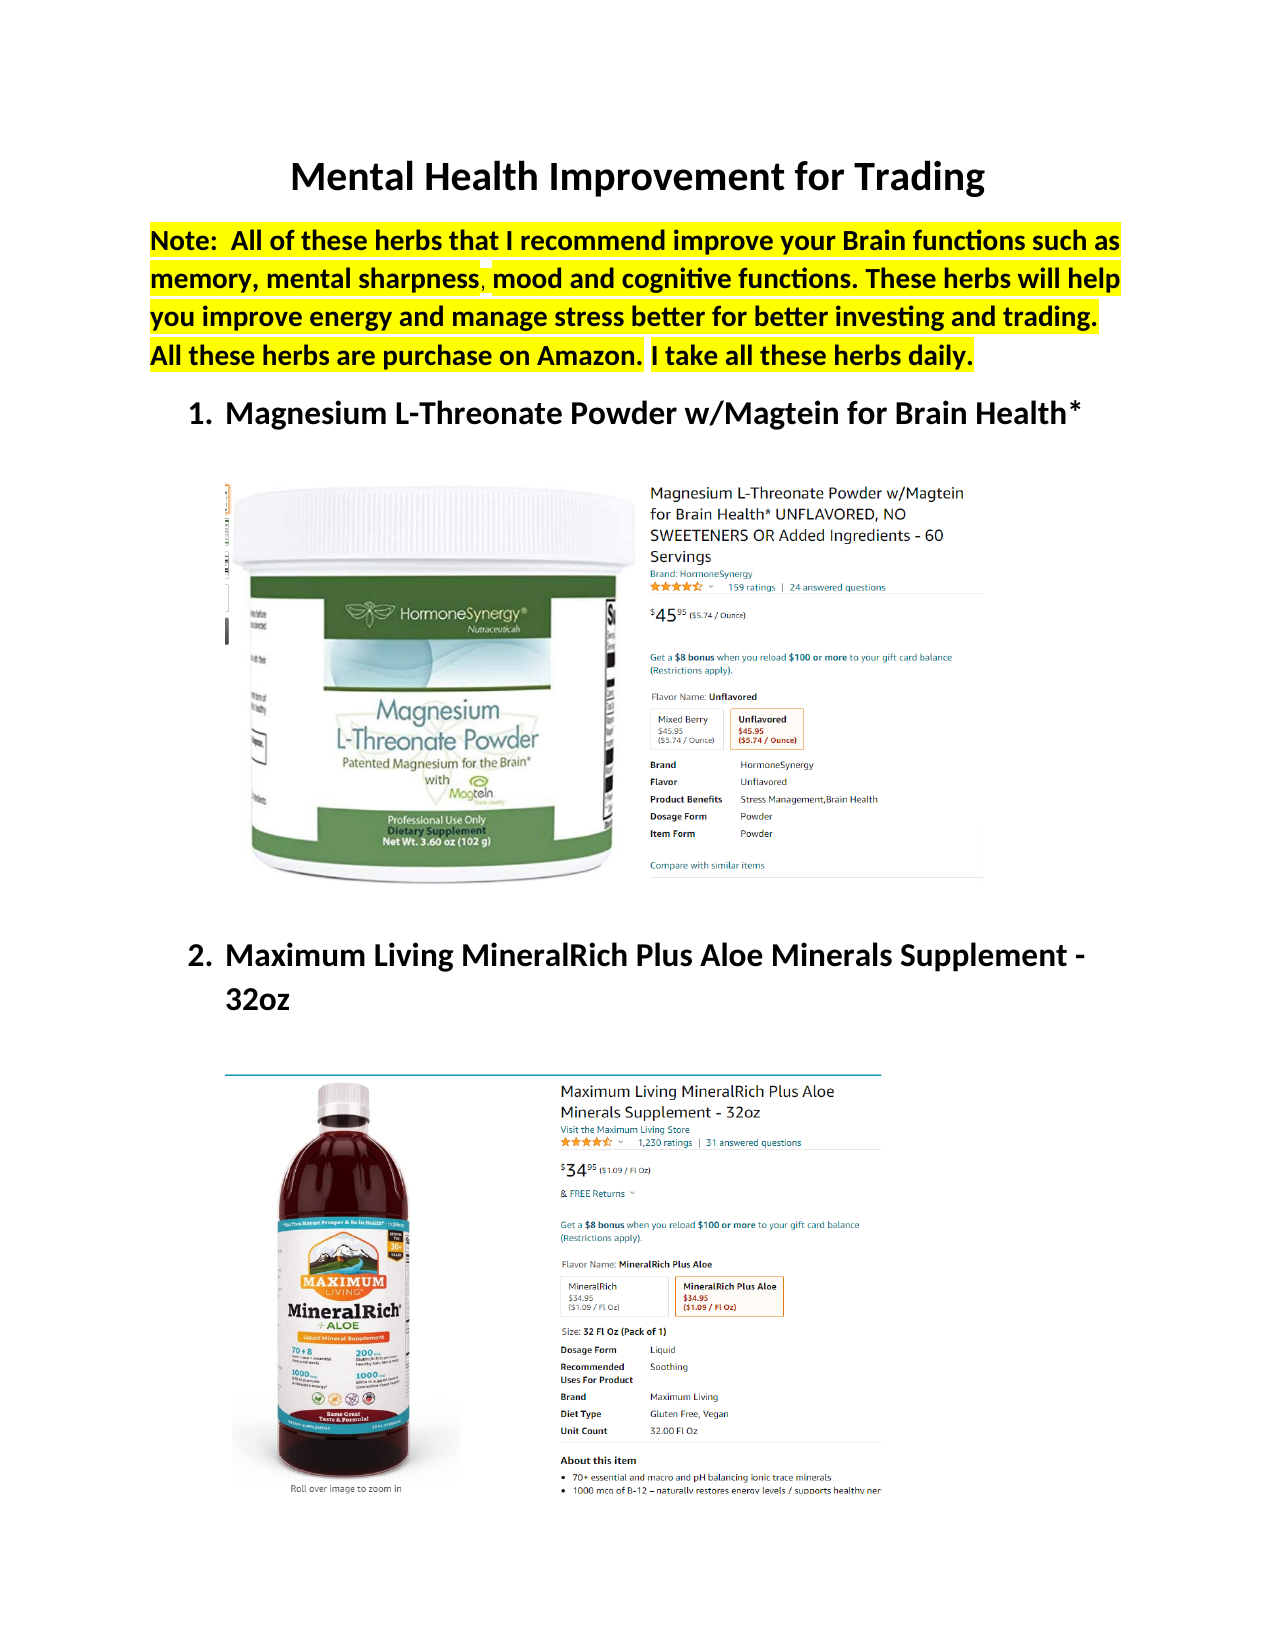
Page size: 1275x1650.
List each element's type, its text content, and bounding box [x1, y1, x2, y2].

list Maximum Living MineralRich Plus Aloe Minerals Supplement - 32oz [187, 934, 1125, 1018]
picture [225, 480, 984, 888]
text Mental Health Improvement for Trading [150, 150, 1125, 201]
picture [225, 1065, 882, 1494]
list Magnesium L-Threonate Powder w/Magtein for Brain Health* [187, 392, 1125, 433]
text Note: All of these herbs that I recommend improve your Brain functions such as memory, mental sharpness, mood and cognitive functions. These herbs will help you improve energy and manage stress better for better investing and trading. All these herbs are purchase on Amazon. I take all these herbs daily. [150, 222, 1125, 372]
